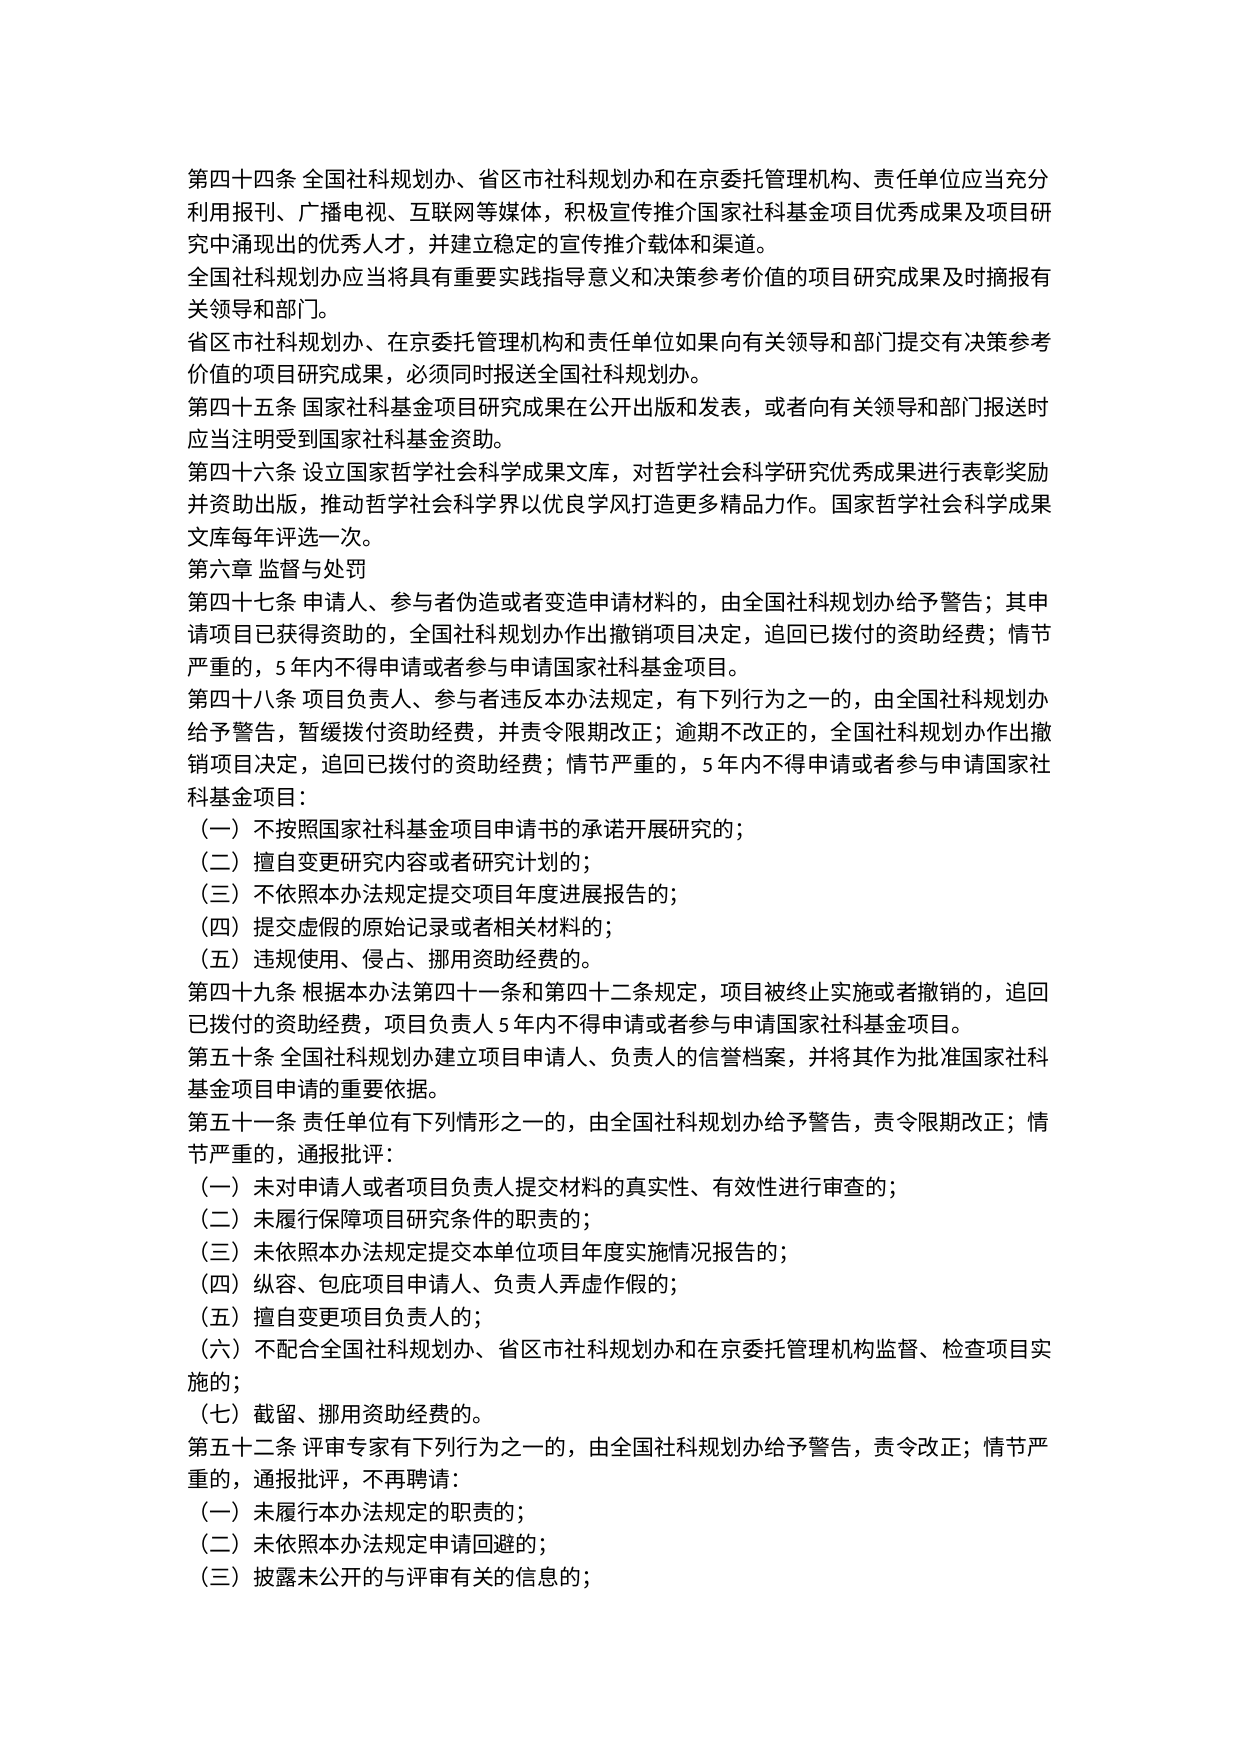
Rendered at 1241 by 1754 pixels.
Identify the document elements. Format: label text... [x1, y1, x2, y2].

text （三）未依照本办法规定提交本单位项目年度实施情况报告的； [187, 1234, 1053, 1267]
text 第四十九条 根据本办法第四十一条和第四十二条规定，项目被终止实施或者撤销的，追回已拨付的资助经费，项目负责人5年内不得申请或者参与申请国家社科基金项目。 [187, 974, 1053, 1039]
text 第四十六条 设立国家哲学社会科学成果文库，对哲学社会科学研究优秀成果进行表彰奖励并资助出版，推动哲学社会科学界以优良学风打造更多精品力作。国家哲学社会科学成果文库每年评选一次。 [187, 454, 1053, 552]
text 第四十七条 申请人、参与者伪造或者变造申请材料的，由全国社科规划办给予警告；其申请项目已获得资助的，全国社科规划办作出撤销项目决定，追回已拨付的资助经费；情节严重的，5年内不得申请或者参与申请国家社科基金项目。 [187, 584, 1053, 682]
text （五）违规使用、侵占、挪用资助经费的。 [187, 942, 1053, 974]
text （三）披露未公开的与评审有关的信息的； [187, 1559, 1053, 1592]
text （七）截留、挪用资助经费的。 [187, 1397, 1053, 1429]
text （二）未依照本办法规定申请回避的； [187, 1527, 1053, 1559]
text （二）未履行保障项目研究条件的职责的； [187, 1202, 1053, 1234]
text 第四十八条 项目负责人、参与者违反本办法规定，有下列行为之一的，由全国社科规划办给予警告，暂缓拨付资助经费，并责令限期改正；逾期不改正的，全国社科规划办作出撤销项目决定，追回已拨付的资助经费；情节严重的，5年内不得申请或者参与申请国家社科基金项目： [187, 682, 1053, 812]
text 第五十一条 责任单位有下列情形之一的，由全国社科规划办给予警告，责令限期改正；情节严重的，通报批评： [187, 1104, 1053, 1169]
text 全国社科规划办应当将具有重要实践指导意义和决策参考价值的项目研究成果及时摘报有关领导和部门。 [187, 259, 1053, 324]
text （四）纵容、包庇项目申请人、负责人弄虚作假的； [187, 1267, 1053, 1299]
text （三）不依照本办法规定提交项目年度进展报告的； [187, 877, 1053, 909]
text 第四十五条 国家社科基金项目研究成果在公开出版和发表，或者向有关领导和部门报送时，应当注明受到国家社科基金资助。 [187, 389, 1053, 454]
text 第六章 监督与处罚 [187, 552, 1053, 584]
text （六）不配合全国社科规划办、省区市社科规划办和在京委托管理机构监督、检查项目实施的； [187, 1332, 1053, 1397]
text （二）擅自变更研究内容或者研究计划的； [187, 844, 1053, 877]
text 第五十条 全国社科规划办建立项目申请人、负责人的信誉档案，并将其作为批准国家社科基金项目申请的重要依据。 [187, 1039, 1053, 1104]
text （五）擅自变更项目负责人的； [187, 1299, 1053, 1332]
text （一）未履行本办法规定的职责的； [187, 1494, 1053, 1527]
text 第五十二条 评审专家有下列行为之一的，由全国社科规划办给予警告，责令改正；情节严重的，通报批评，不再聘请： [187, 1429, 1053, 1494]
text （四）提交虚假的原始记录或者相关材料的； [187, 909, 1053, 942]
text 省区市社科规划办、在京委托管理机构和责任单位如果向有关领导和部门提交有决策参考价值的项目研究成果，必须同时报送全国社科规划办。 [187, 324, 1053, 389]
text （一）未对申请人或者项目负责人提交材料的真实性、有效性进行审查的； [187, 1169, 1053, 1202]
text 第四十四条 全国社科规划办、省区市社科规划办和在京委托管理机构、责任单位应当充分利用报刊、广播电视、互联网等媒体，积极宣传推介国家社科基金项目优秀成果及项目研究中涌现出的优秀人才，并建立稳定的宣传推介载体和渠道。 [187, 162, 1053, 259]
text （一）不按照国家社科基金项目申请书的承诺开展研究的； [187, 812, 1053, 844]
